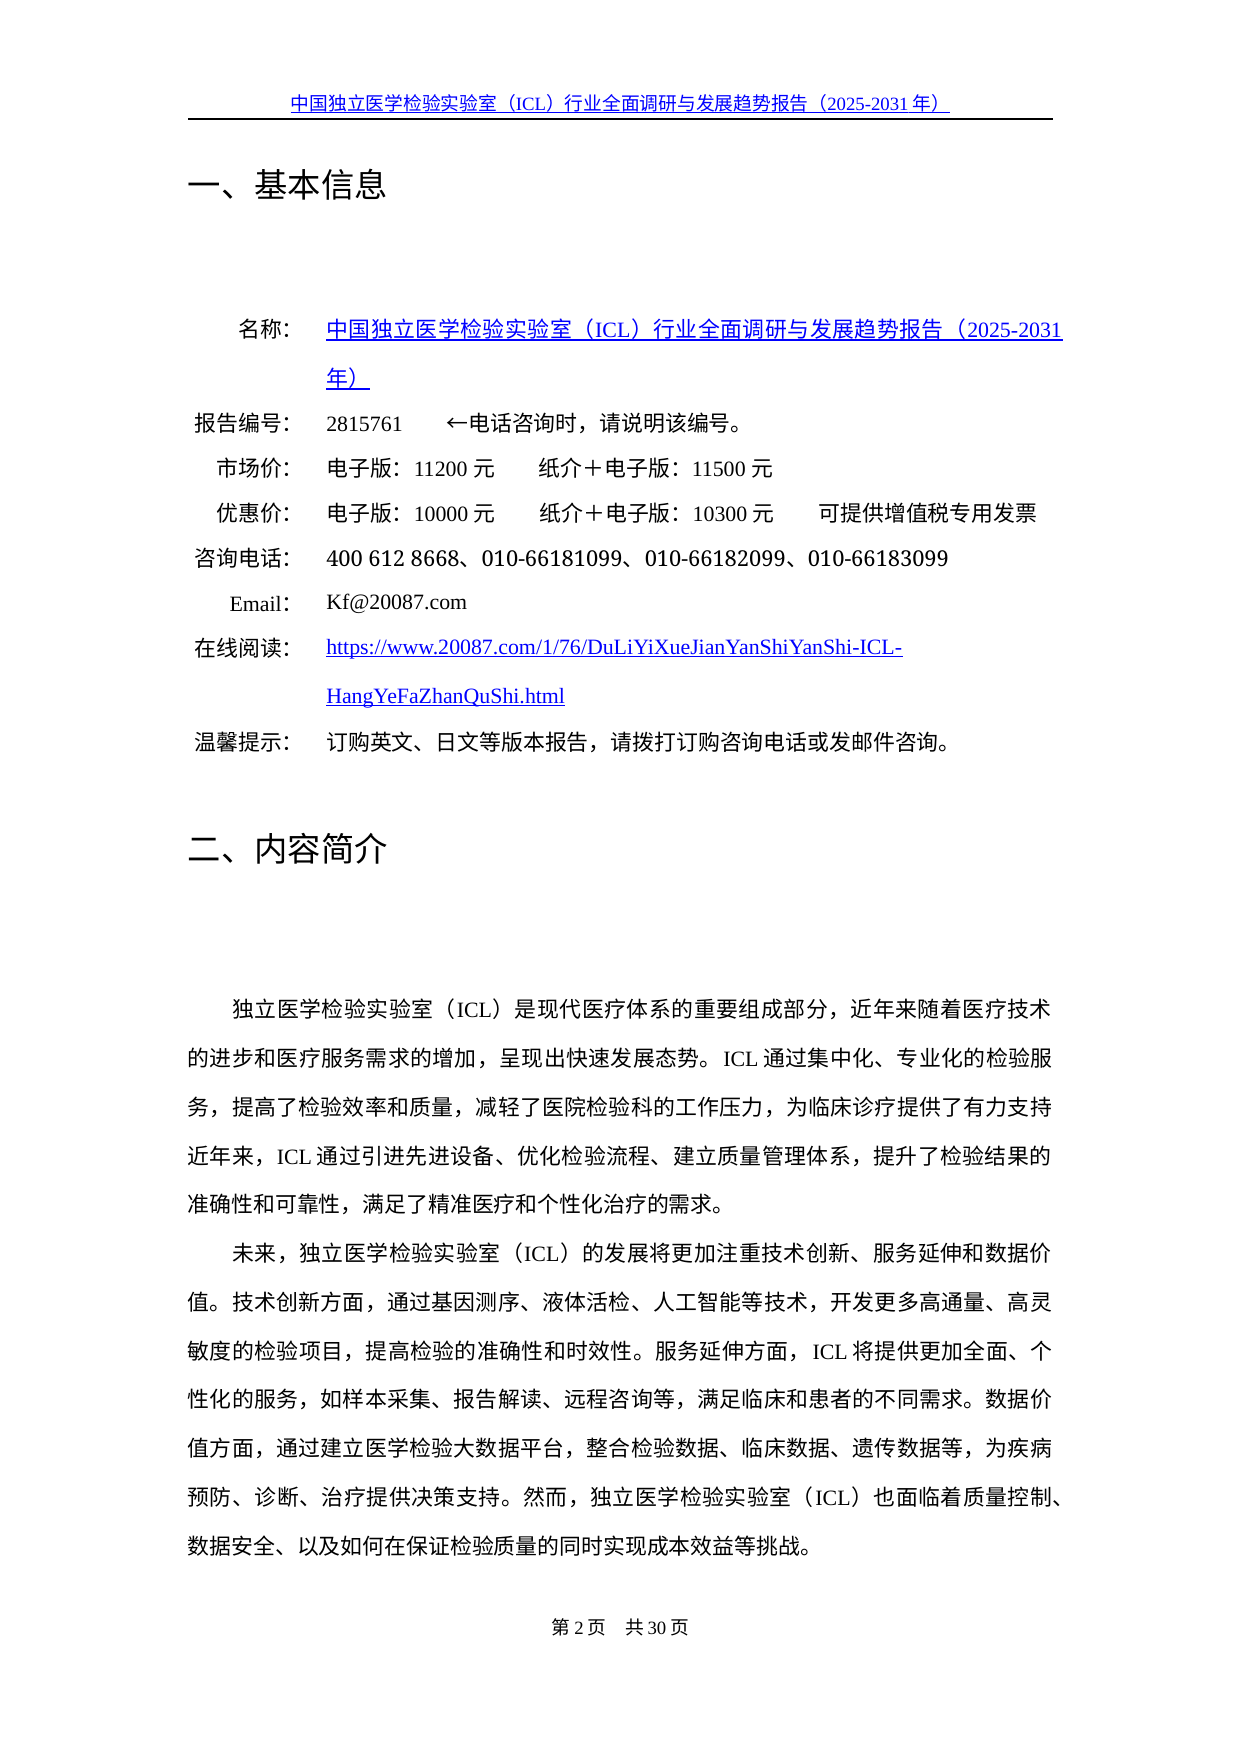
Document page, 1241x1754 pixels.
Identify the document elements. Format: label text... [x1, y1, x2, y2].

title 二、内容简介 [187, 814, 1053, 879]
table_cell Kf@20087.com [315, 585, 1073, 630]
table_cell 咨询电话： [167, 540, 315, 585]
table_cell 温馨提示： [167, 724, 315, 769]
table_cell 电子版：10000 元 纸介＋电子版：10300 元 可提供增值税专用发票 [315, 495, 1073, 540]
table_cell 在线阅读： [167, 630, 315, 724]
title 一、基本信息 [187, 150, 1053, 215]
table_cell 400 612 8668、010-66181099、010-66182099、010-66183099 [315, 540, 1073, 585]
table_cell 订购英文、日文等版本报告，请拨打订购咨询电话或发邮件咨询。 [315, 724, 1073, 769]
table_cell 2815761 ←电话咨询时，请说明该编号。 [315, 405, 1073, 450]
table_cell 市场价： [167, 450, 315, 495]
table_header 名称： [167, 312, 315, 405]
table_header 中国独立医学检验实验室（ICL）行业全面调研与发展趋势报告（2025-2031年） [315, 312, 1073, 405]
table_cell 报告编号： [167, 405, 315, 450]
table_cell [315, 630, 1073, 724]
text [187, 992, 1053, 1561]
table_cell 优惠价： [167, 495, 315, 540]
table_cell 电子版：11200 元 纸介＋电子版：11500 元 [315, 450, 1073, 495]
table_cell Email： [167, 585, 315, 630]
